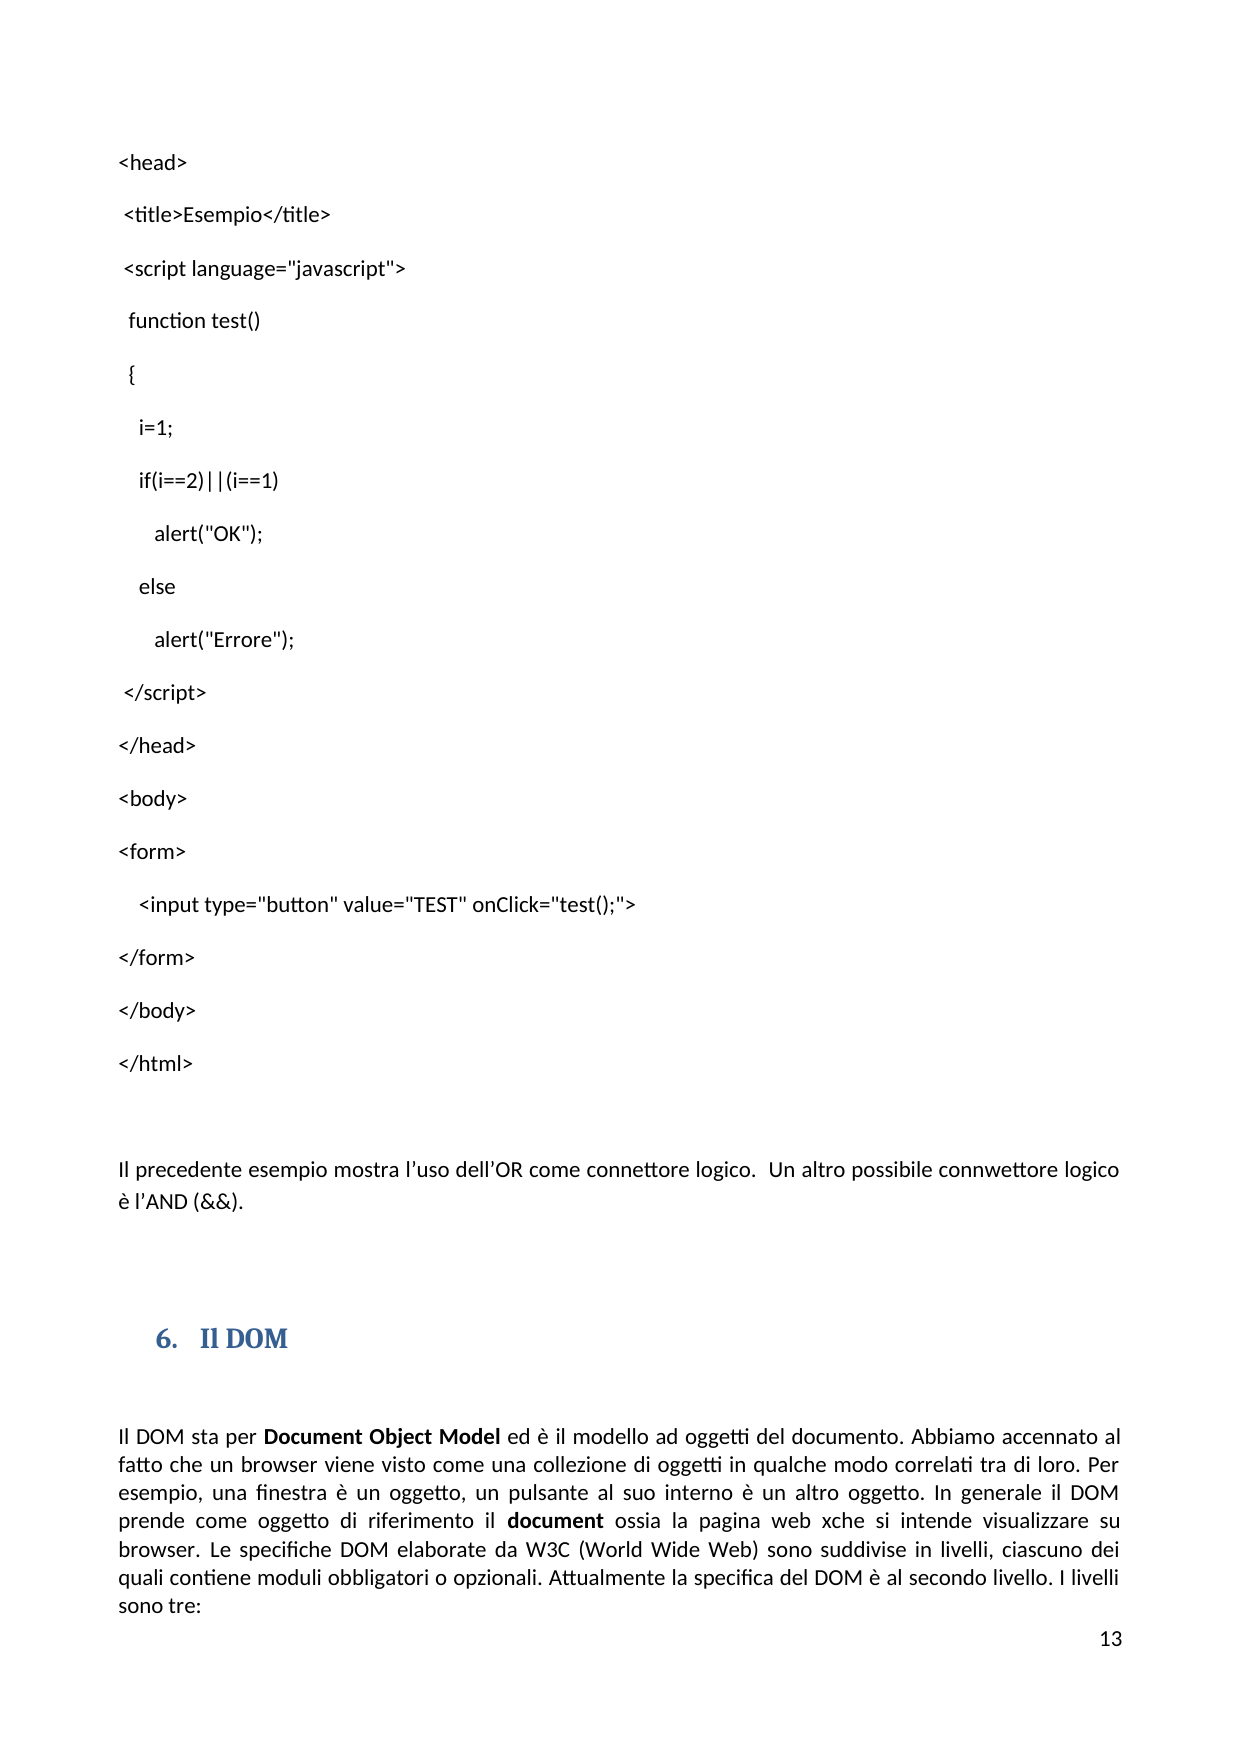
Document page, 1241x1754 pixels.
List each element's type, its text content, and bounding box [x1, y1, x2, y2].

text <input type="button" value="TEST" onClick="test();"> [118, 890, 1122, 918]
text Il precedente esempio mostra l’uso dell’OR come connettore logico. Un altro possibile connwettore logico è l’AND (&&). [118, 1155, 1122, 1215]
text </html> [118, 1049, 1122, 1077]
text <title>Esempio</title> [118, 201, 1122, 229]
text <script language="javascript"> [118, 254, 1122, 282]
text <form> [118, 837, 1122, 865]
subtitle Il DOM [156, 1322, 1122, 1356]
text function test() [118, 307, 1122, 335]
text </body> [118, 996, 1122, 1024]
text i=1; [118, 413, 1122, 441]
text </form> [118, 943, 1122, 971]
text </script> [118, 678, 1122, 706]
text <head> [118, 148, 1122, 176]
text </head> [118, 731, 1122, 759]
text <body> [118, 784, 1122, 812]
text if(i==2)||(i==1) [118, 466, 1122, 494]
text alert("OK"); [118, 519, 1122, 547]
text { [118, 360, 1122, 388]
text else [118, 572, 1122, 600]
text alert("Errore"); [118, 625, 1122, 653]
text Il DOM sta per Document Object Model ed è il modello ad oggetti del documento. Abbiamo accennato al fatto che un browser viene visto come una collezione di oggetti in qualche modo correlati tra di loro. Per esempio, una finestra è un oggetto, un pulsante al suo interno è un altro oggetto. In generale il DOM prende come oggetto di riferimento il document ossia la pagina web xche si intende visualizzare su browser. Le specifiche DOM elaborate da W3C (World Wide Web) sono suddivise in livelli, ciascuno dei quali contiene moduli obbligatori o opzionali. Attualmente la specifica del DOM è al secondo livello. I livelli sono tre: [118, 1422, 1122, 1619]
